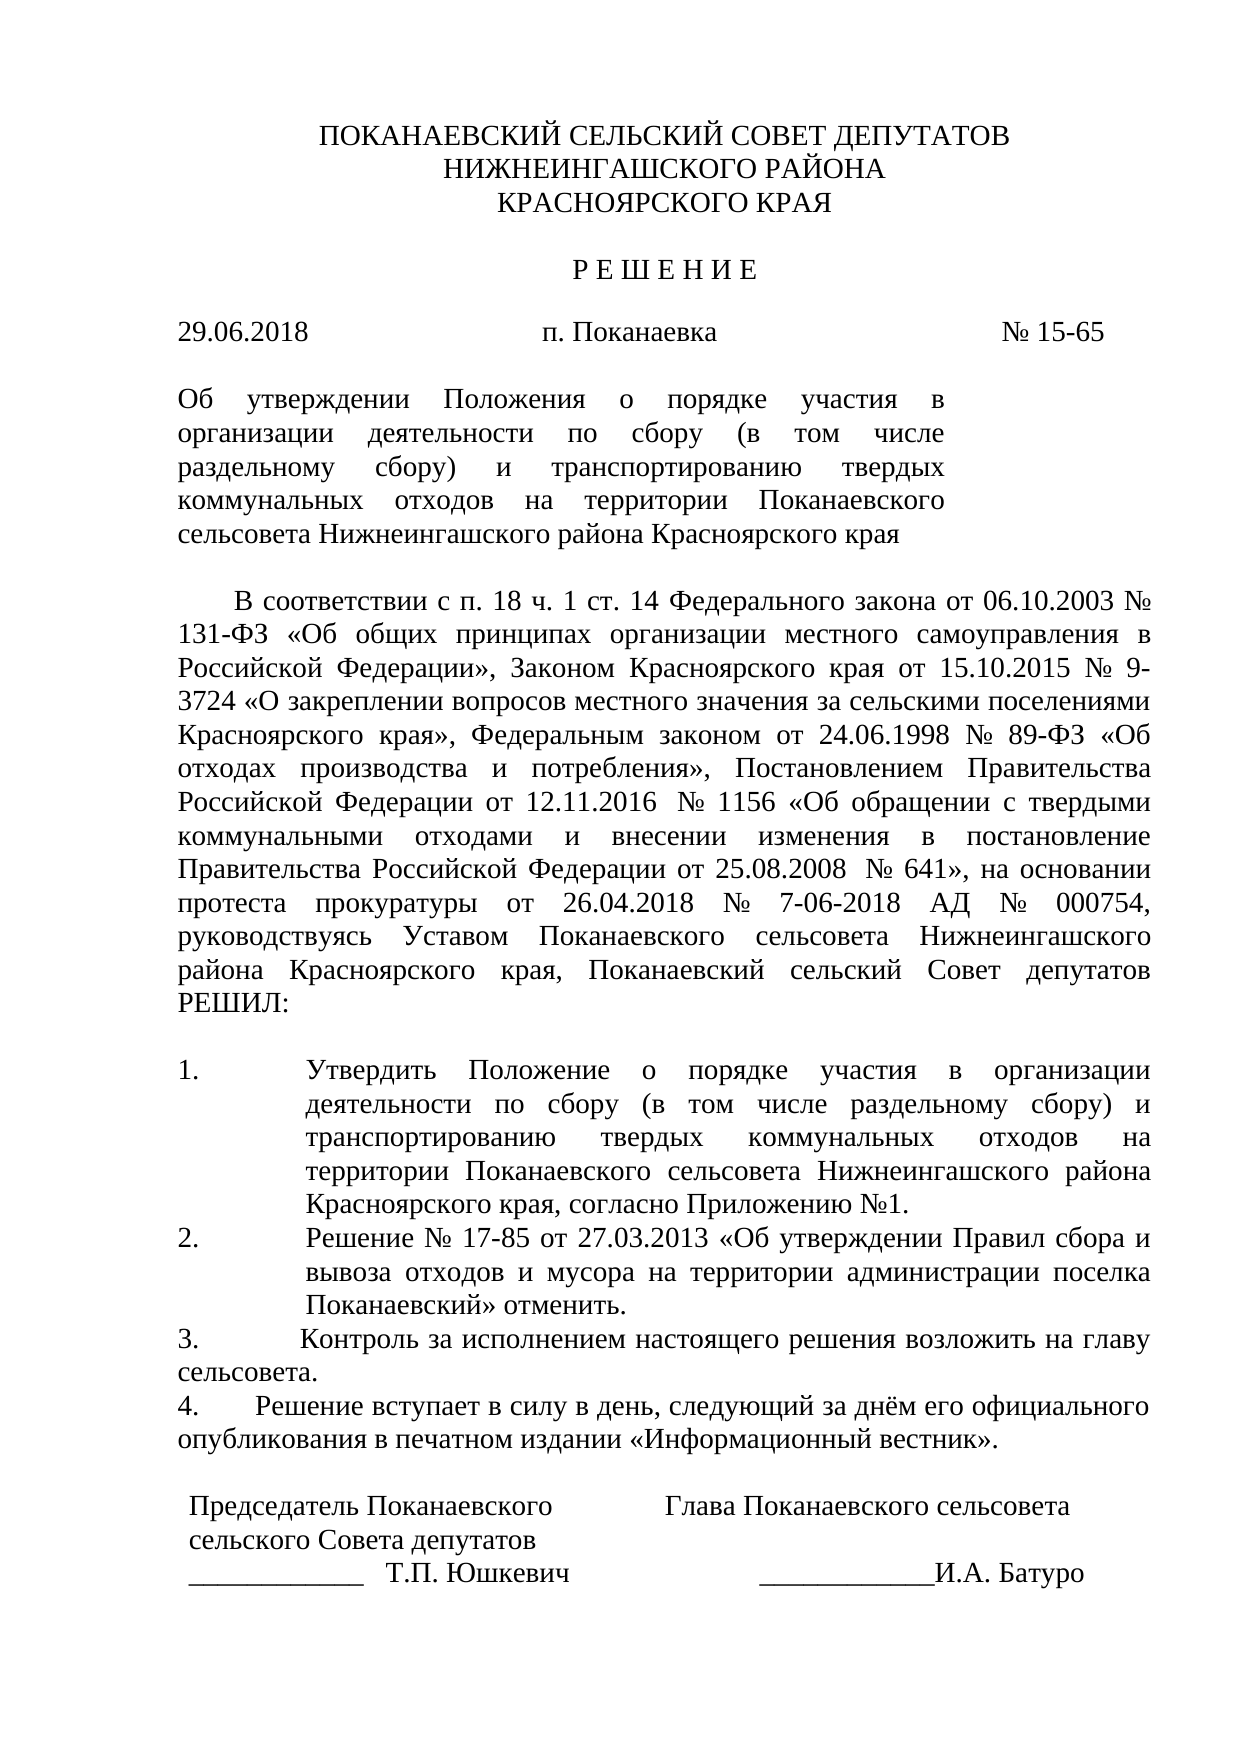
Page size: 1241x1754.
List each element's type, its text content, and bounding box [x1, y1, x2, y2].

text Р Е Ш Е Н И Е [177, 252, 1152, 286]
list Утвердить Положение о порядке участия в организации деятельности по сбору (в том числе раздельному сбору) и транспортированию твердых коммунальных отходов на территории Поканаевского сельсовета Нижнеингашского района Красноярского края, согласно Приложению №1. [177, 1052, 1152, 1220]
text 4. Решение вступает в силу в день, следующий за днём его официального опубликования в печатном издании «Информационный вестник». [177, 1388, 1152, 1455]
text 3. Контроль за исполнением настоящего решения возложить на главу сельсовета. [177, 1321, 1152, 1388]
text Об утверждении Положения о порядке участия в организации деятельности по сбору (в том числе раздельному сбору) и транспортированию твердых коммунальных отходов на территории Поканаевского сельсовета Нижнеингашского района Красноярского края [177, 382, 945, 549]
table_header Председатель Поканаевского сельского Совета депутатов ____________ Т.П. Юшкевич [177, 1489, 653, 1589]
text 29.06.2018 п. Поканаевка № 15-65 [177, 314, 1152, 348]
text В соответствии с п. 18 ч. 1 ст. 14 Федерального закона от 06.10.2003 № 131-ФЗ «Об общих принципах организации местного самоуправления в Российской Федерации», Законом Красноярского края от 15.10.2015 № 9-3724 «О закреплении вопросов местного значения за сельскими поселениями Красноярского края», Федеральным законом от 24.06.1998 № 89-ФЗ «Об отходах производства и потребления», Постановлением Правительства Российской Федерации от 12.11.2016 № 1156 «Об обращении с твердыми коммунальными отходами и внесении изменения в постановление Правительства Российской Федерации от 25.08.2008 № 641», на основании протеста прокуратуры от 26.04.2018 № 7-06-2018 АД № 000754, руководствуясь Уставом Поканаевского сельсовета Нижнеингашского района Красноярского края, Поканаевский сельский Совет депутатов РЕШИЛ: [177, 583, 1152, 1019]
list Решение № 17-85 от 27.03.2013 «Об утверждении Правил сбора и вывоза отходов и мусора на территории администрации поселка Поканаевский» отменить. [177, 1220, 1152, 1321]
text ПОКАНАЕВСКИЙ СЕЛЬСКИЙ СОВЕТ ДЕПУТАТОВ НИЖНЕИНГАШСКОГО РАЙОНА КРАСНОЯРСКОГО КРАЯ [177, 118, 1152, 219]
table_header Глава Поканаевского сельсовета ____________И.А. Батуро [653, 1489, 1152, 1589]
